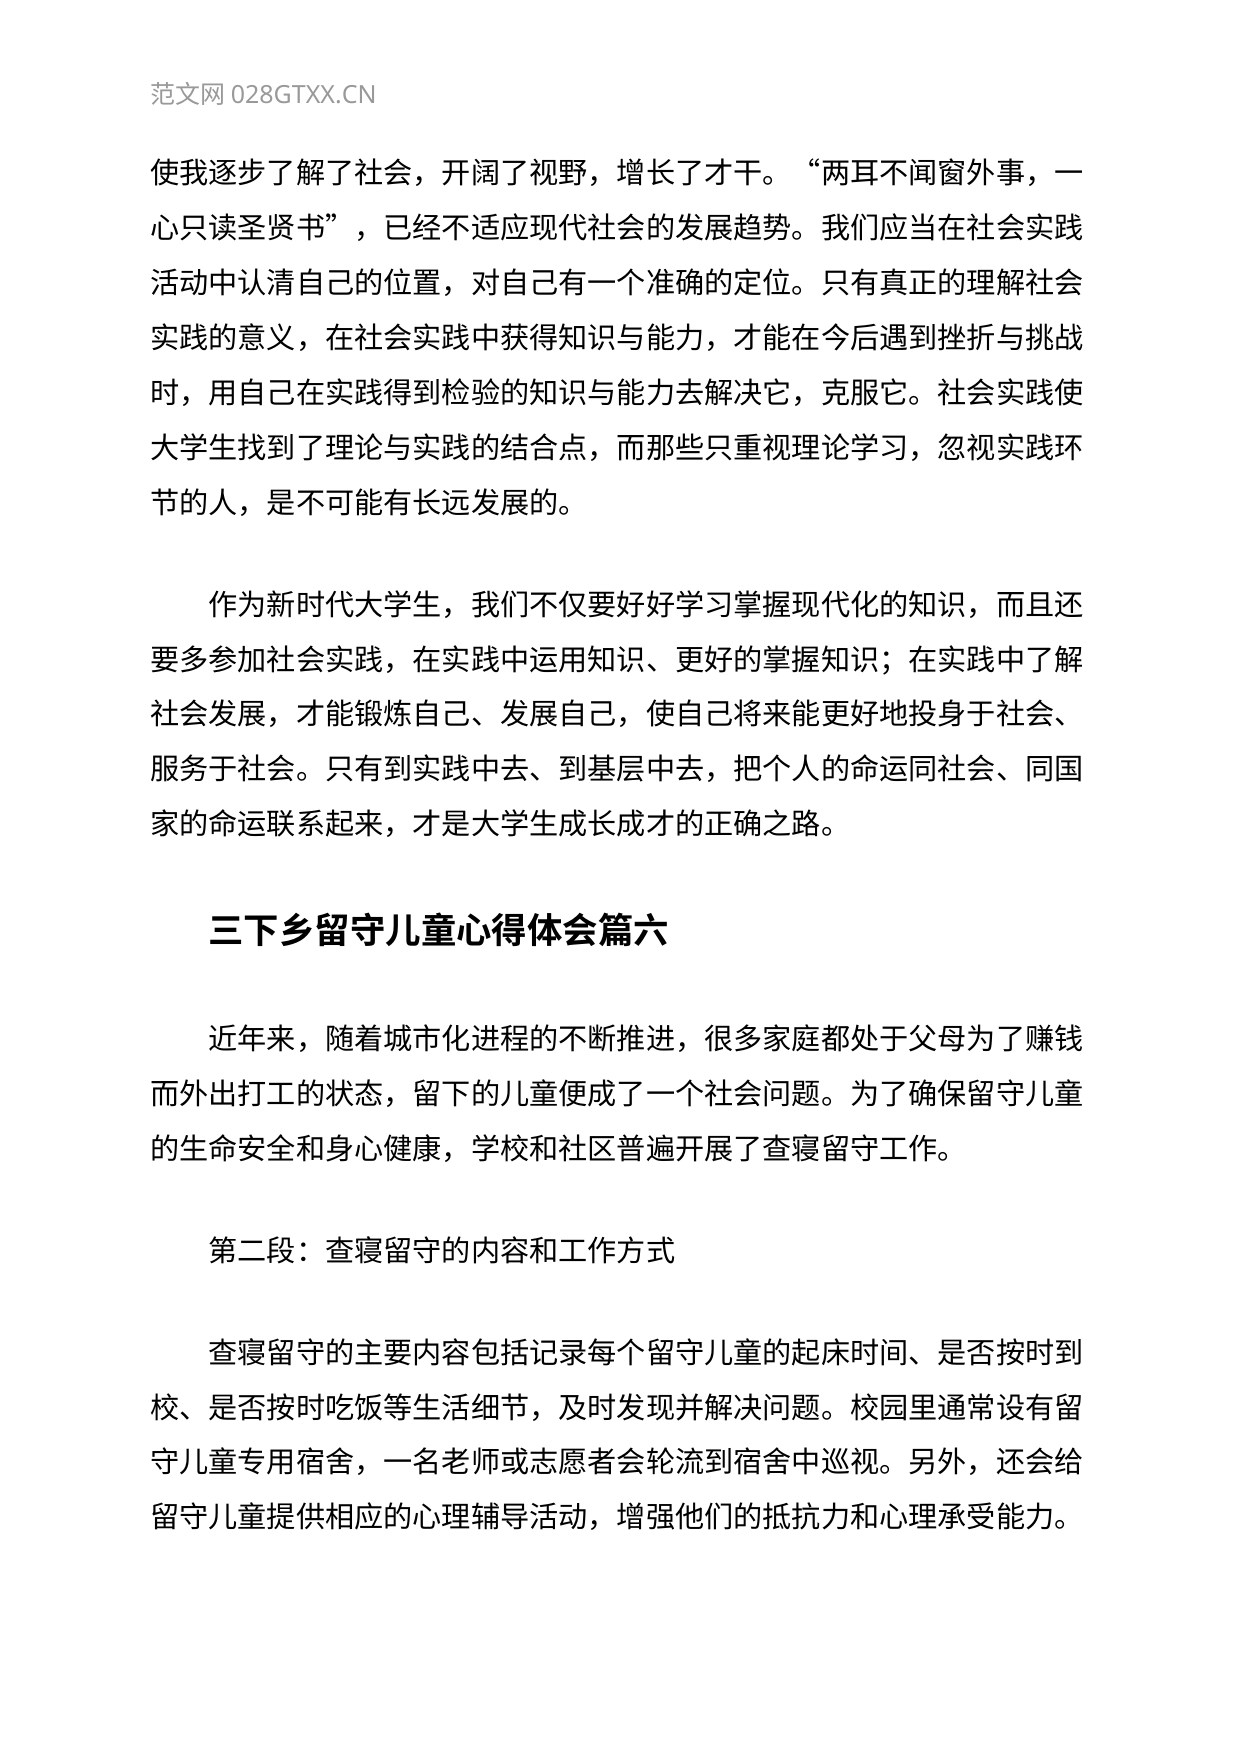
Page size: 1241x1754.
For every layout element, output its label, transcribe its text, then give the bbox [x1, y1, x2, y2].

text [150, 150, 1090, 522]
text 近年来，随着城市化进程的不断推进，很多家庭都处于父母为了赚钱而外出打工的状态，留下的儿童便成了一个社会问题。为了确保留守儿童的生命安全和身心健康，学校和社区普遍开展了查寝留守工作。 [150, 1016, 1090, 1168]
text 查寝留守的主要内容包括记录每个留守儿童的起床时间、是否按时到校、是否按时吃饭等生活细节，及时发现并解决问题。校园里通常设有留守儿童专用宿舍，一名老师或志愿者会轮流到宿舍中巡视。另外，还会给留守儿童提供相应的心理辅导活动，增强他们的抵抗力和心理承受能力。 [150, 1329, 1090, 1536]
text 第二段：查寝留守的内容和工作方式 [150, 1227, 1090, 1270]
text 作为新时代大学生，我们不仅要好好学习掌握现代化的知识，而且还要多参加社会实践，在实践中运用知识、更好的掌握知识；在实践中了解社会发展，才能锻炼自己、发展自己，使自己将来能更好地投身于社会、服务于社会。只有到实践中去、到基层中去，把个人的命运同社会、同国家的命运联系起来，才是大学生成长成才的正确之路。 [150, 581, 1090, 843]
text 三下乡留守儿童心得体会篇六 [150, 902, 1090, 954]
